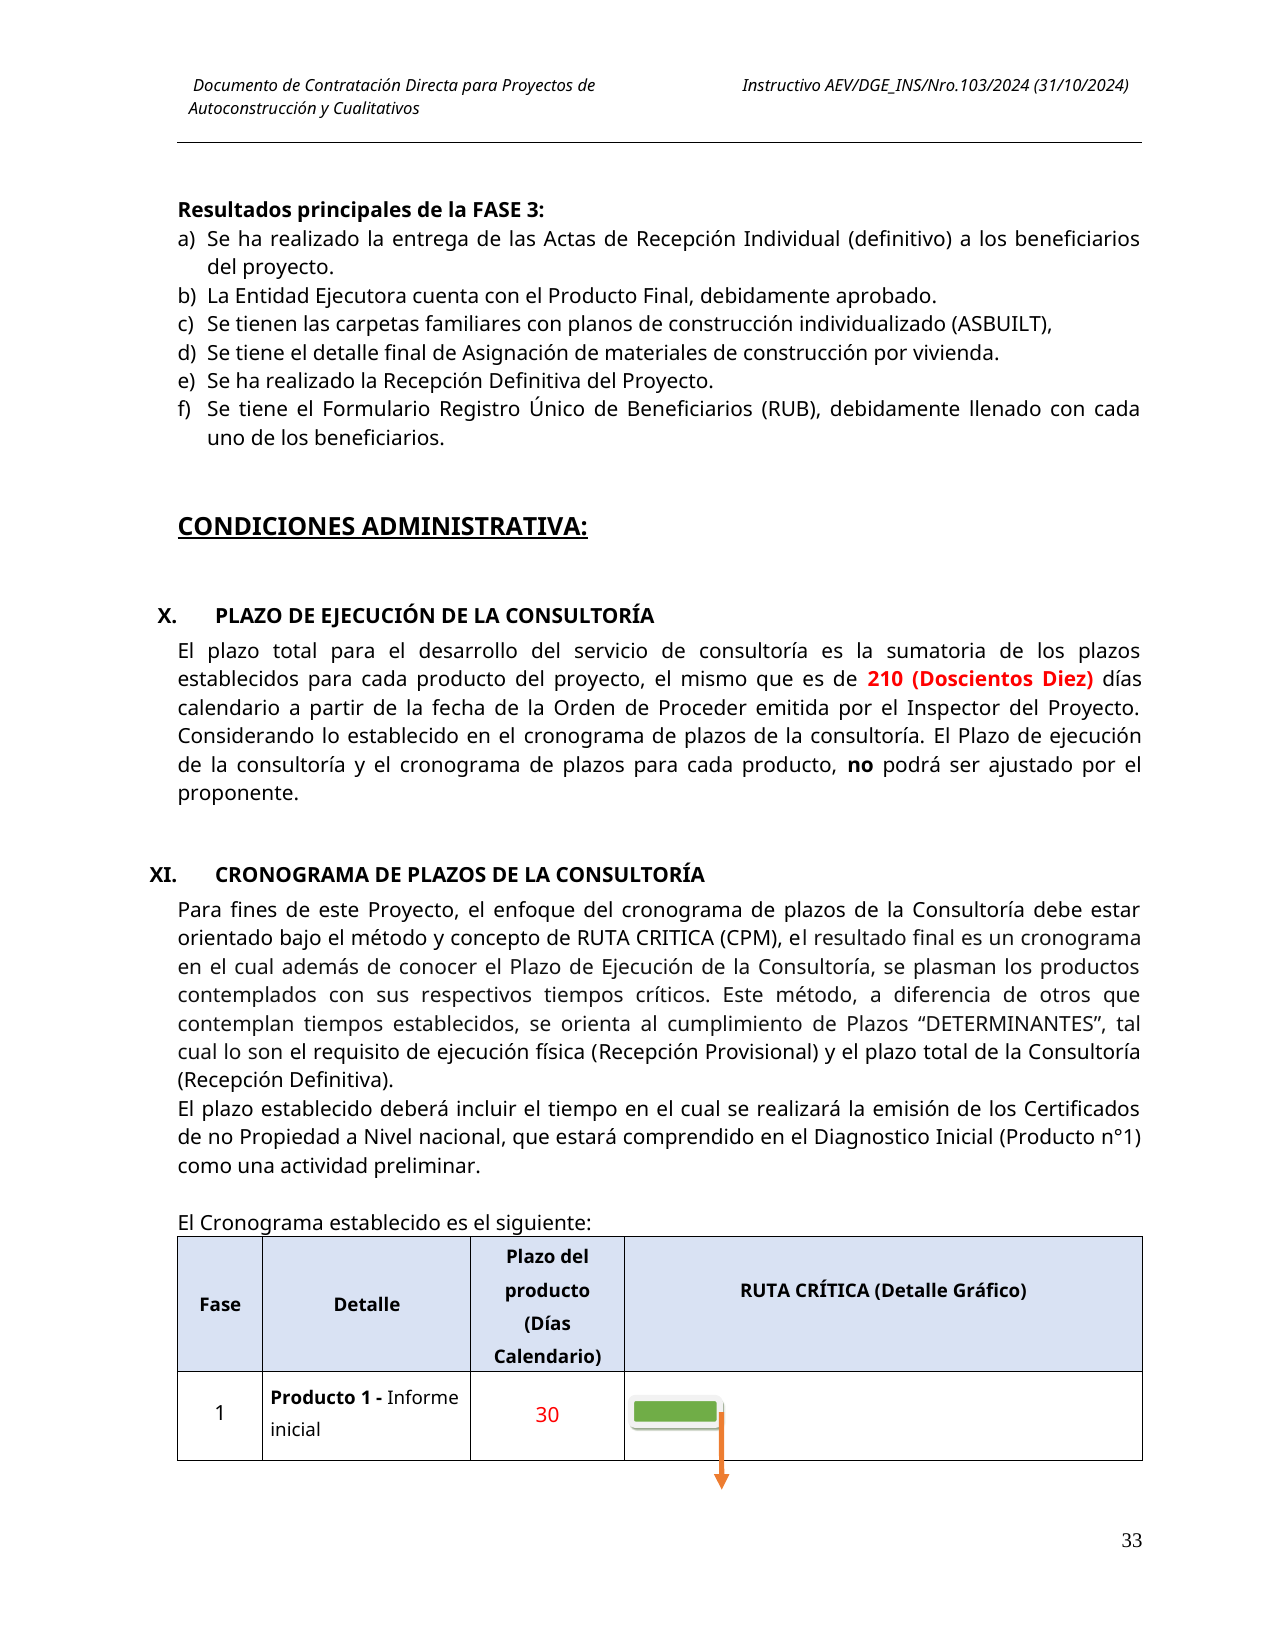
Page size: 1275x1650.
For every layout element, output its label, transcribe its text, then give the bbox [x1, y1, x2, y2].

list Se ha realizado la entrega de las Actas de Recepción Individual (definitivo) a los beneficiarios del proyecto. [177, 224, 1142, 281]
text El Cronograma establecido es el siguiente: [177, 1208, 1142, 1236]
text Para fines de este Proyecto, el enfoque del cronograma de plazos de la Consultoría debe estar orientado bajo el método y concepto de RUTA CRITICA (CPM), el resultado final es un cronograma en el cual además de conocer el Plazo de Ejecución de la Consultoría, se plasman los productos contemplados con sus respectivos tiempos críticos. Este método, a diferencia de otros que contemplan tiempos establecidos, se orienta al cumplimiento de Plazos “DETERMINANTES”, tal cual lo son el requisito de ejecución física (Recepción Provisional) y el plazo total de la Consultoría (Recepción Definitiva). [177, 895, 1142, 952]
list PLAZO DE EJECUCIÓN DE LA CONSULTORÍA [177, 601, 1142, 630]
list Se tienen las carpetas familiares con planos de construcción individualizado (ASBUILT), [177, 309, 1142, 338]
table_header Fase [178, 1237, 262, 1371]
list CRONOGRAMA DE PLAZOS DE LA CONSULTORÍA [177, 860, 1142, 889]
text El plazo establecido deberá incluir el tiempo en el cual se realizará la emisión de los Certificados de no Propiedad a Nivel nacional, que estará comprendido en el Diagnostico Inicial (Producto n°1) como una actividad preliminar. [177, 1094, 1142, 1179]
list Se tiene el detalle final de Asignación de materiales de construcción por vivienda. [177, 338, 1142, 366]
text Resultados principales de la FASE 3: [177, 196, 1142, 224]
text Para fines de este Proyecto, el enfoque del cronograma de plazos de la Consultoría debe estar orientado bajo el método y concepto de RUTA CRITICA (CPM), el resultado final es un cronograma en el cual además de conocer el Plazo de Ejecución de la Consultoría, se plasman los productos contemplados con sus respectivos tiempos críticos. Este método, a diferencia de otros que contemplan tiempos establecidos, se orienta al cumplimiento de Plazos “DETERMINANTES”, tal cual lo son el requisito de ejecución física (Recepción Provisional) y el plazo total de la Consultoría (Recepción Definitiva). [177, 1037, 1142, 1094]
text CONDICIONES ADMINISTRATIVA: [177, 508, 1142, 542]
table_cell [625, 1372, 1142, 1460]
table_cell Producto 1 - Informe inicial [263, 1372, 470, 1460]
list La Entidad Ejecutora cuenta con el Producto Final, debidamente aprobado. [177, 281, 1142, 309]
table_header RUTA CRÍTICA (Detalle Gráfico) [625, 1237, 1142, 1371]
list Se ha realizado la Recepción Definitiva del Proyecto. [177, 366, 1142, 394]
table_header Plazo del producto (Días Calendario) [471, 1237, 624, 1371]
list Se tiene el Formulario Registro Único de Beneficiarios (RUB), debidamente llenado con cada uno de los beneficiarios. [177, 394, 1142, 451]
table_header Detalle [263, 1237, 470, 1371]
text El plazo total para el desarrollo del servicio de consultoría es la sumatoria de los plazos establecidos para cada producto del proyecto, el mismo que es de 210 (Doscientos Diez) días calendario a partir de la fecha de la Orden de Proceder emitida por el Inspector del Proyecto. Considerando lo establecido en el cronograma de plazos de la consultoría. El Plazo de ejecución de la consultoría y el cronograma de plazos para cada producto, no podrá ser ajustado por el proponente. [177, 636, 1142, 807]
table_cell 1 [178, 1372, 262, 1460]
table_cell 30 [471, 1372, 624, 1460]
